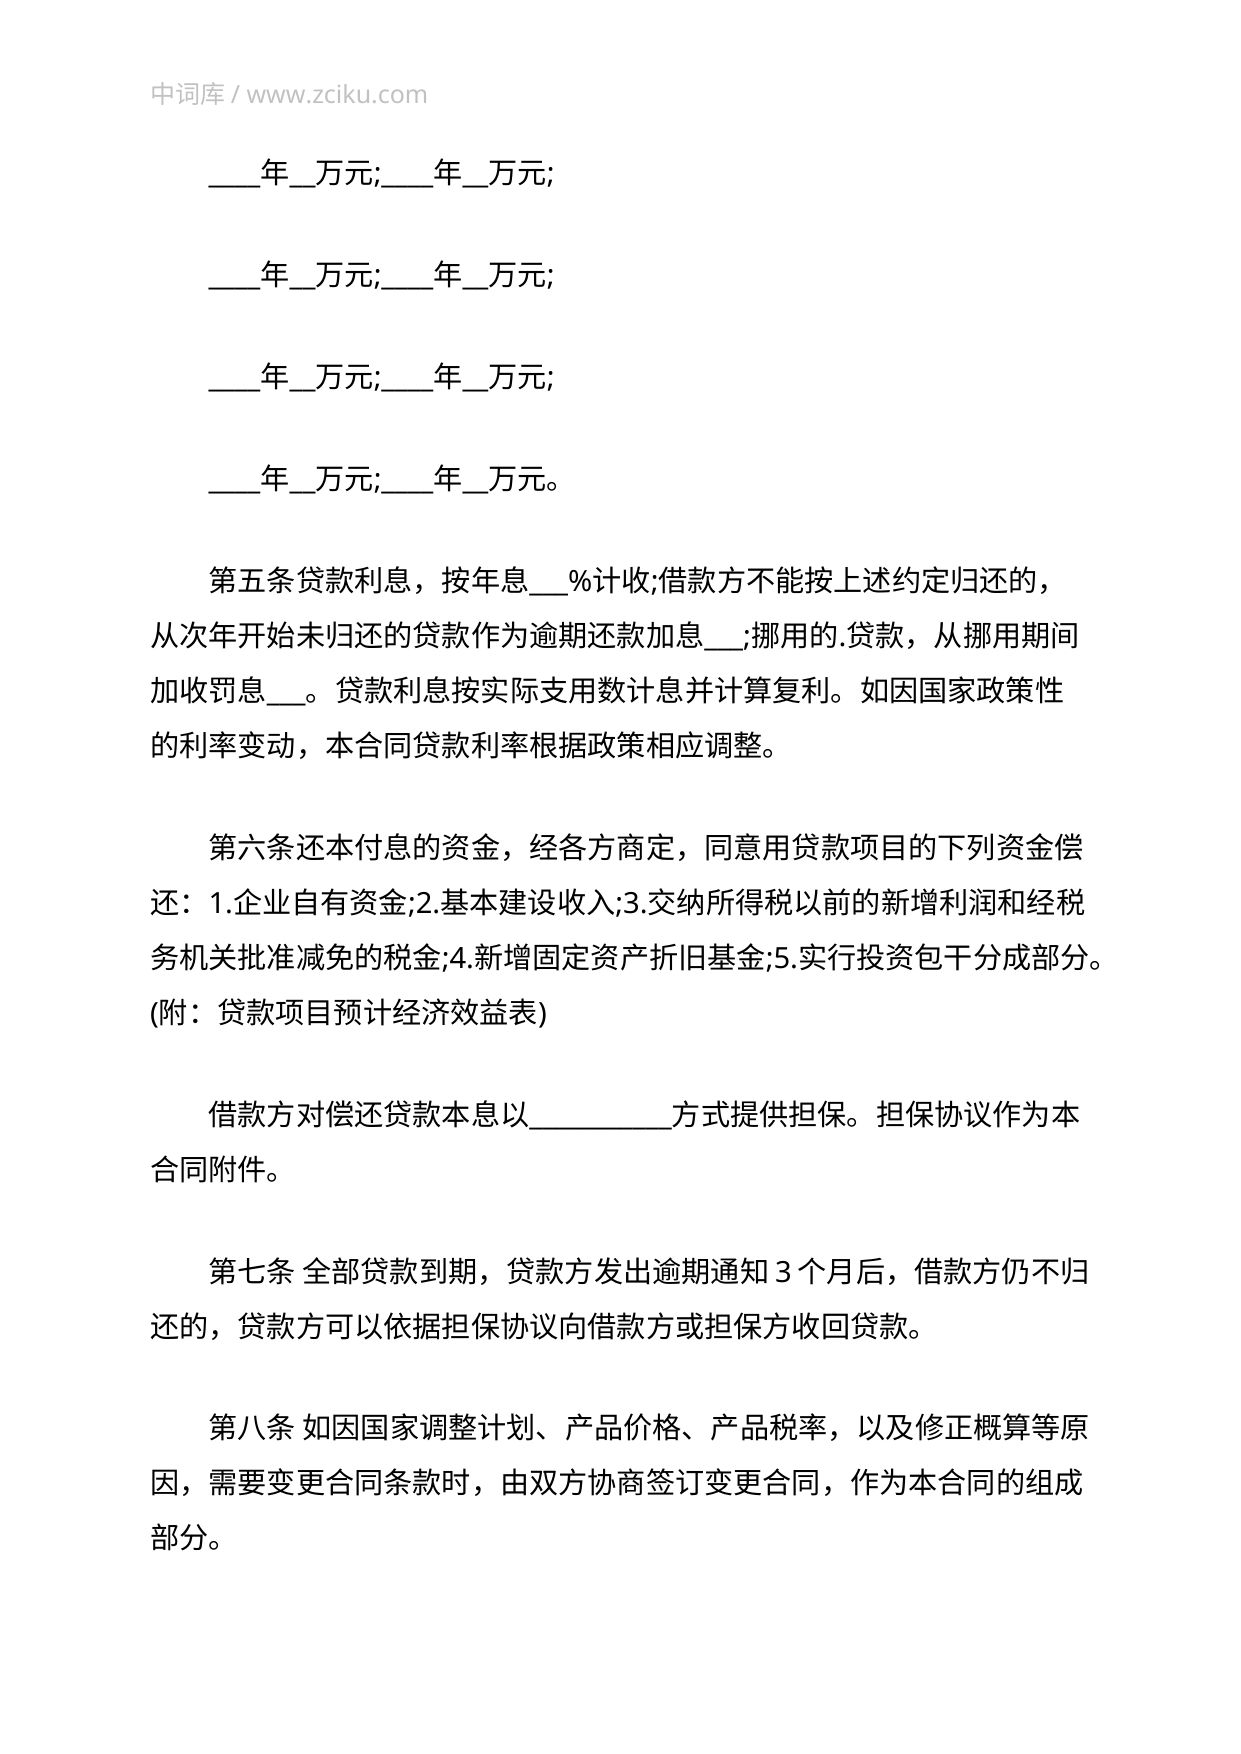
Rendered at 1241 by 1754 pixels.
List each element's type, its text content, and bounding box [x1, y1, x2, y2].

text 第六条还本付息的资金，经各方商定，同意用贷款项目的下列资金偿还：1.企业自有资金;2.基本建设收入;3.交纳所得税以前的新增利润和经税务机关批准减免的税金;4.新增固定资产折旧基金;5.实行投资包干分成部分。(附：贷款项目预计经济效益表) [150, 825, 1090, 1032]
text ____年__万元;____年__万元; [150, 252, 1090, 294]
text 第五条贷款利息，按年息___%计收;借款方不能按上述约定归还的，从次年开始未归还的贷款作为逾期还款加息___;挪用的.贷款，从挪用期间加收罚息___。贷款利息按实际支用数计息并计算复利。如因国家政策性的利率变动，本合同贷款利率根据政策相应调整。 [150, 558, 1090, 765]
text ____年__万元;____年__万元; [150, 354, 1090, 396]
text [150, 150, 1090, 192]
text 借款方对偿还贷款本息以___________方式提供担保。担保协议作为本合同附件。 [150, 1092, 1090, 1189]
text 第八条 如因国家调整计划、产品价格、产品税率，以及修正概算等原因，需要变更合同条款时，由双方协商签订变更合同，作为本合同的组成部分。 [150, 1405, 1090, 1557]
text ____年__万元;____年__万元。 [150, 456, 1090, 498]
text 第七条 全部贷款到期，贷款方发出逾期通知3个月后，借款方仍不归还的，贷款方可以依据担保协议向借款方或担保方收回贷款。 [150, 1248, 1090, 1346]
